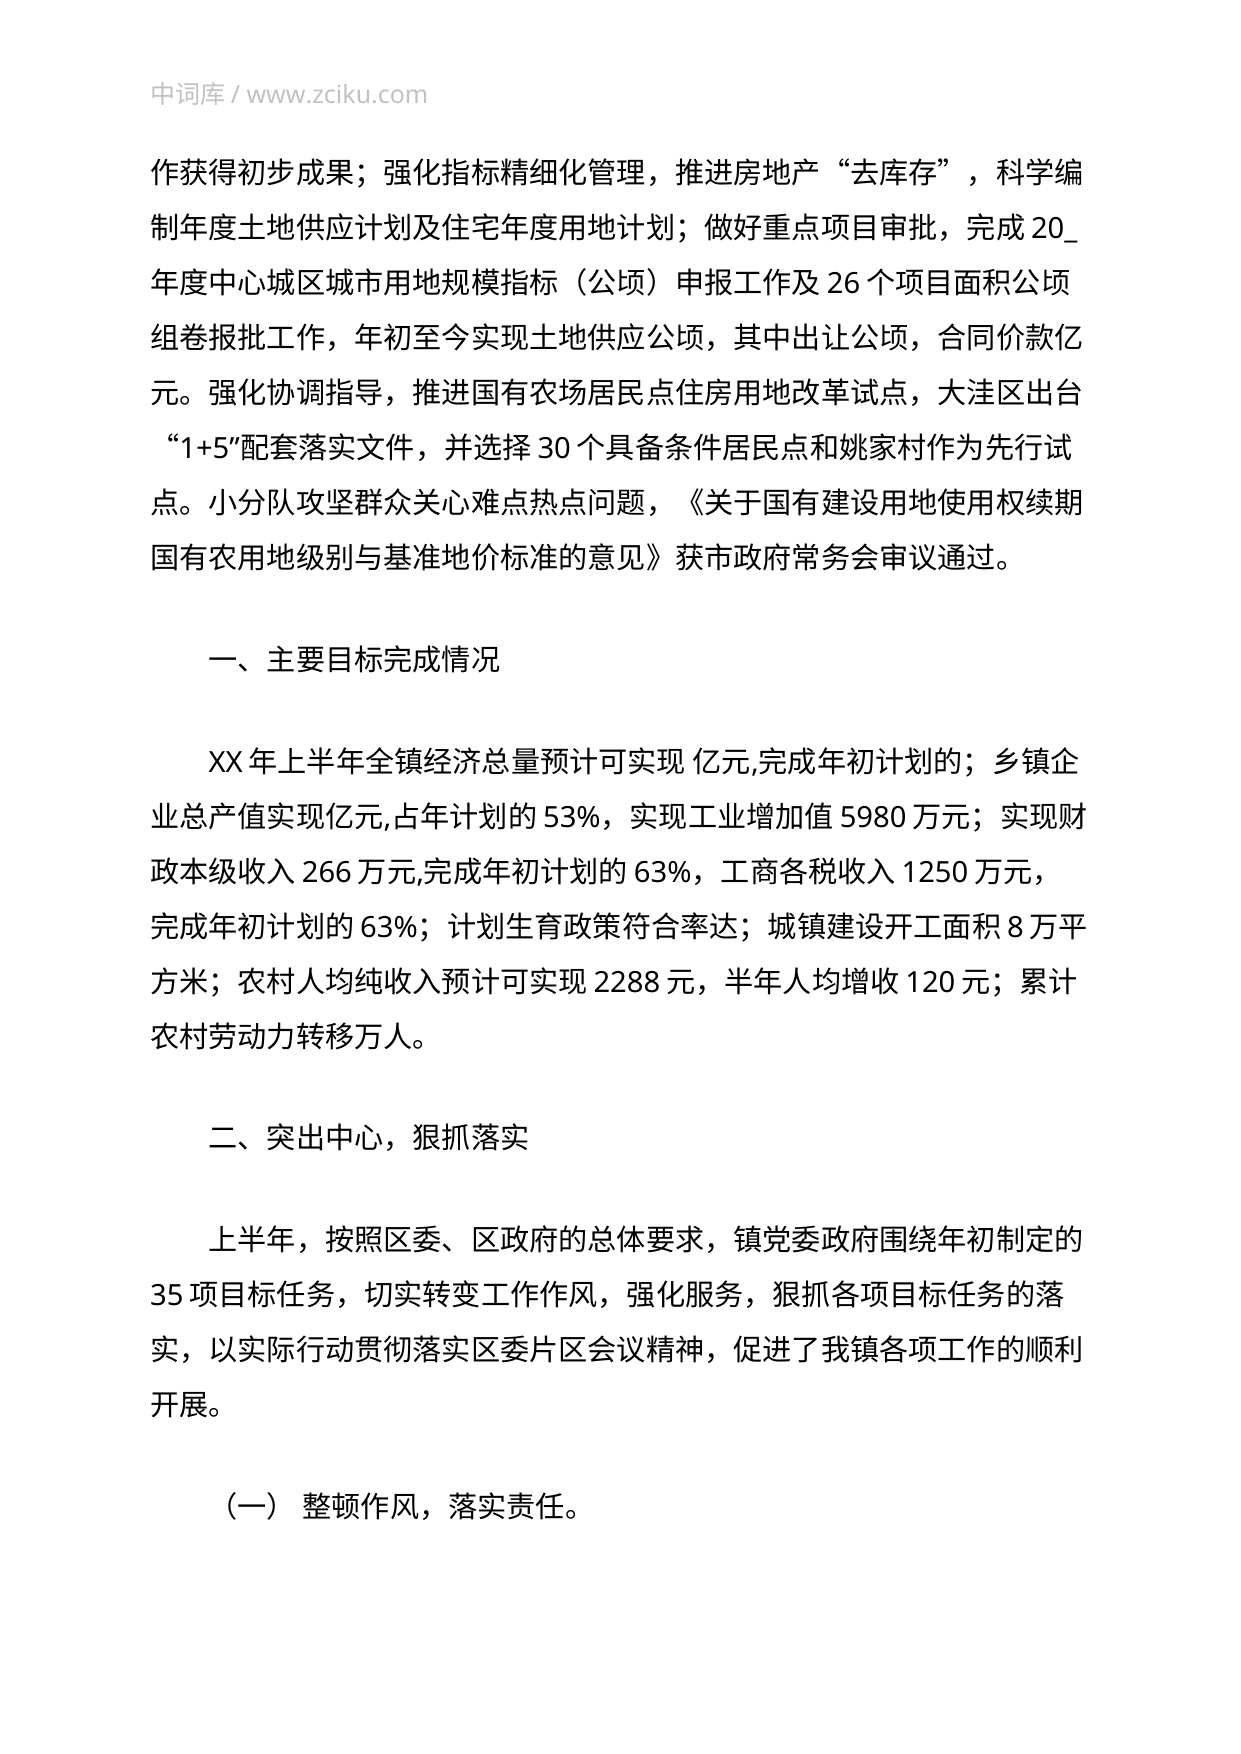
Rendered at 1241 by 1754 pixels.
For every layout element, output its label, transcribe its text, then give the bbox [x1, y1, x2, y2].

text （一） 整顿作风，落实责任。 [150, 1483, 1090, 1526]
text XX年上半年全镇经济总量预计可实现 亿元,完成年初计划的；乡镇企业总产值实现亿元,占年计划的53%，实现工业增加值5980万元；实现财政本级收入266万元,完成年初计划的63%，工商各税收入1250万元，完成年初计划的63%；计划生育政策符合率达；城镇建设开工面积8万平方米；农村人均纯收入预计可实现2288元，半年人均增收120元；累计农村劳动力转移万人。 [150, 738, 1090, 1055]
text 上半年，按照区委、区政府的总体要求，镇党委政府围绕年初制定的35项目标任务，切实转变工作作风，强化服务，狠抓各项目标任务的落实，以实际行动贯彻落实区委片区会议精神，促进了我镇各项工作的顺利开展。 [150, 1217, 1090, 1424]
text 二、突出中心，狠抓落实 [150, 1115, 1090, 1157]
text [150, 150, 1090, 577]
text 一、主要目标完成情况 [150, 636, 1090, 679]
